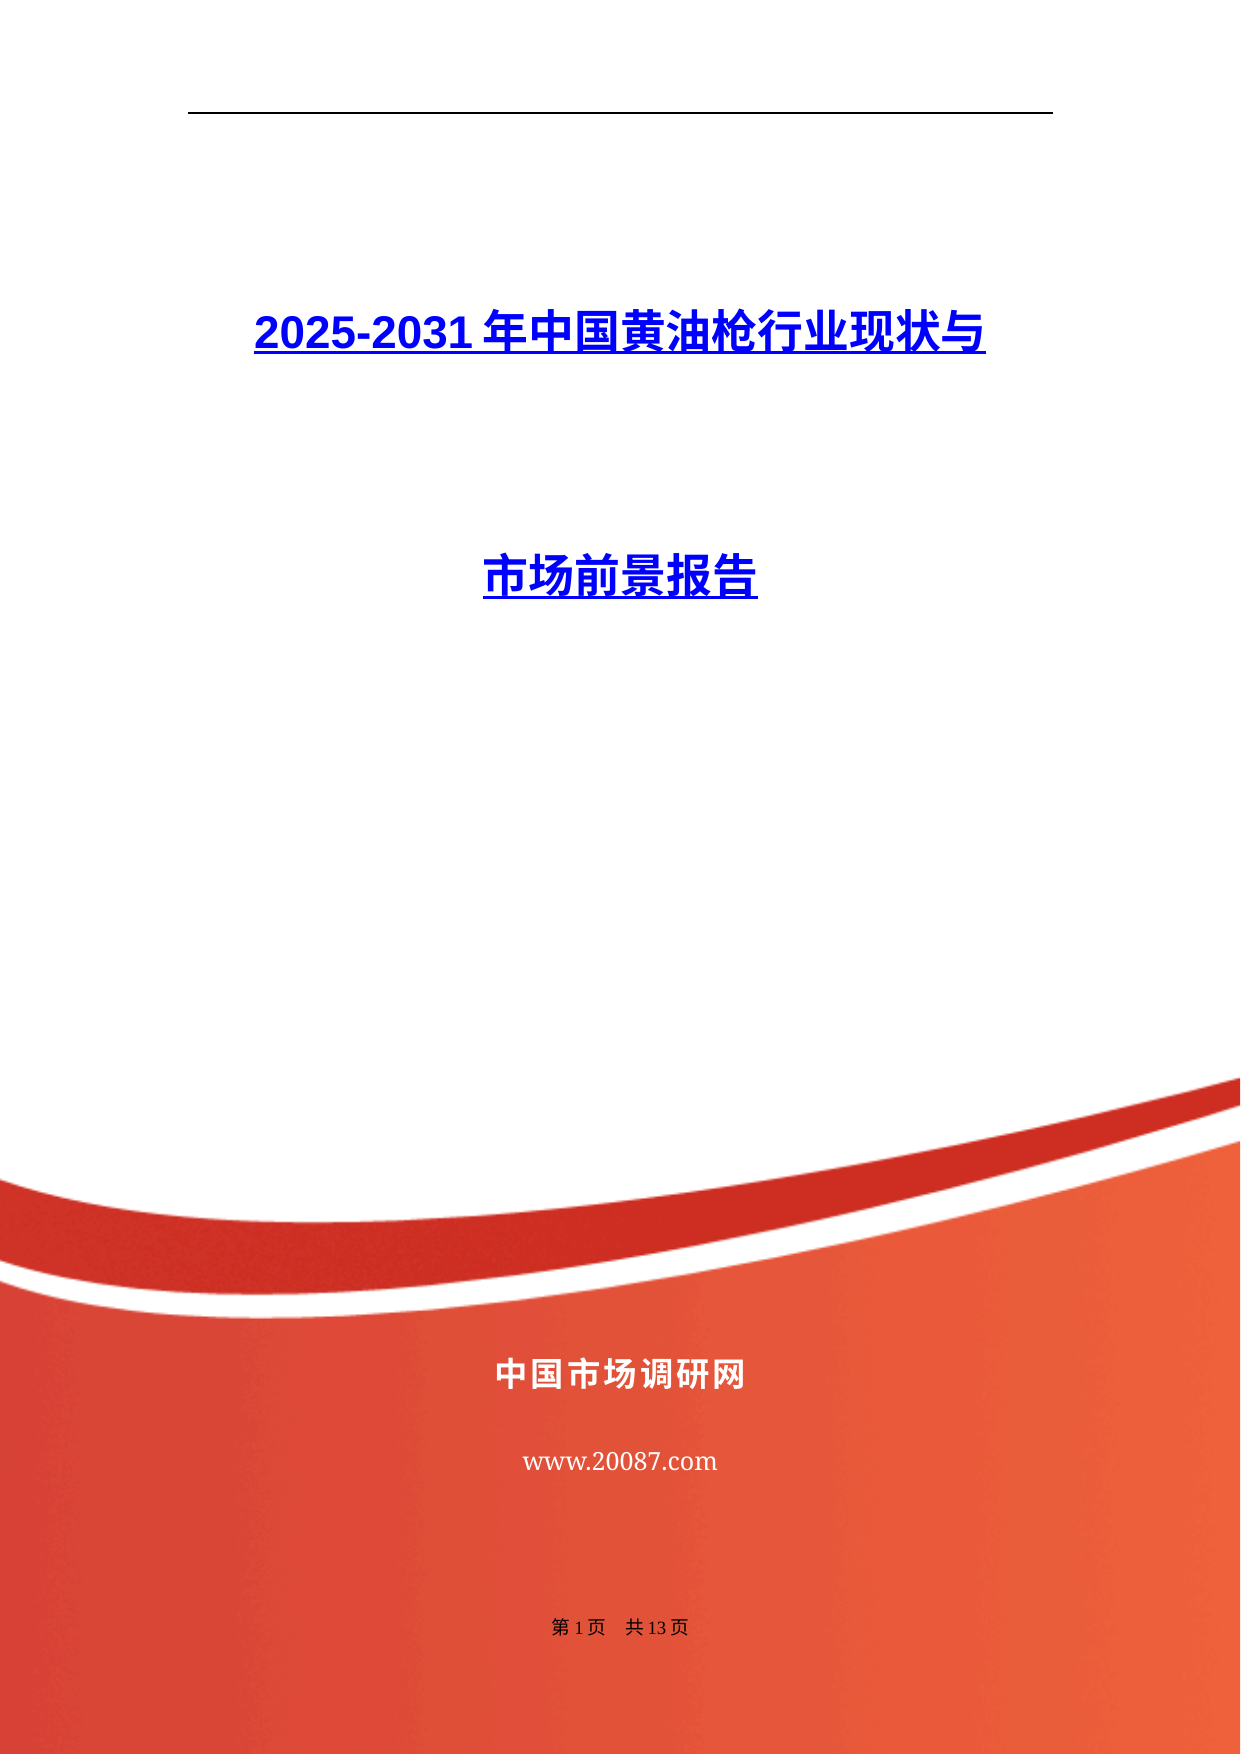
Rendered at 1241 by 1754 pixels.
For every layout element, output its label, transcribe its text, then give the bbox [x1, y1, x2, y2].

table_header 2025-2031年中国黄油枪行业现状与市场前景报告 [188, 207, 1053, 773]
subtitle 中国市场调研网 [187, 1339, 1053, 1404]
text www.20087.com [187, 1428, 1053, 1493]
picture [0, 1006, 1241, 1754]
